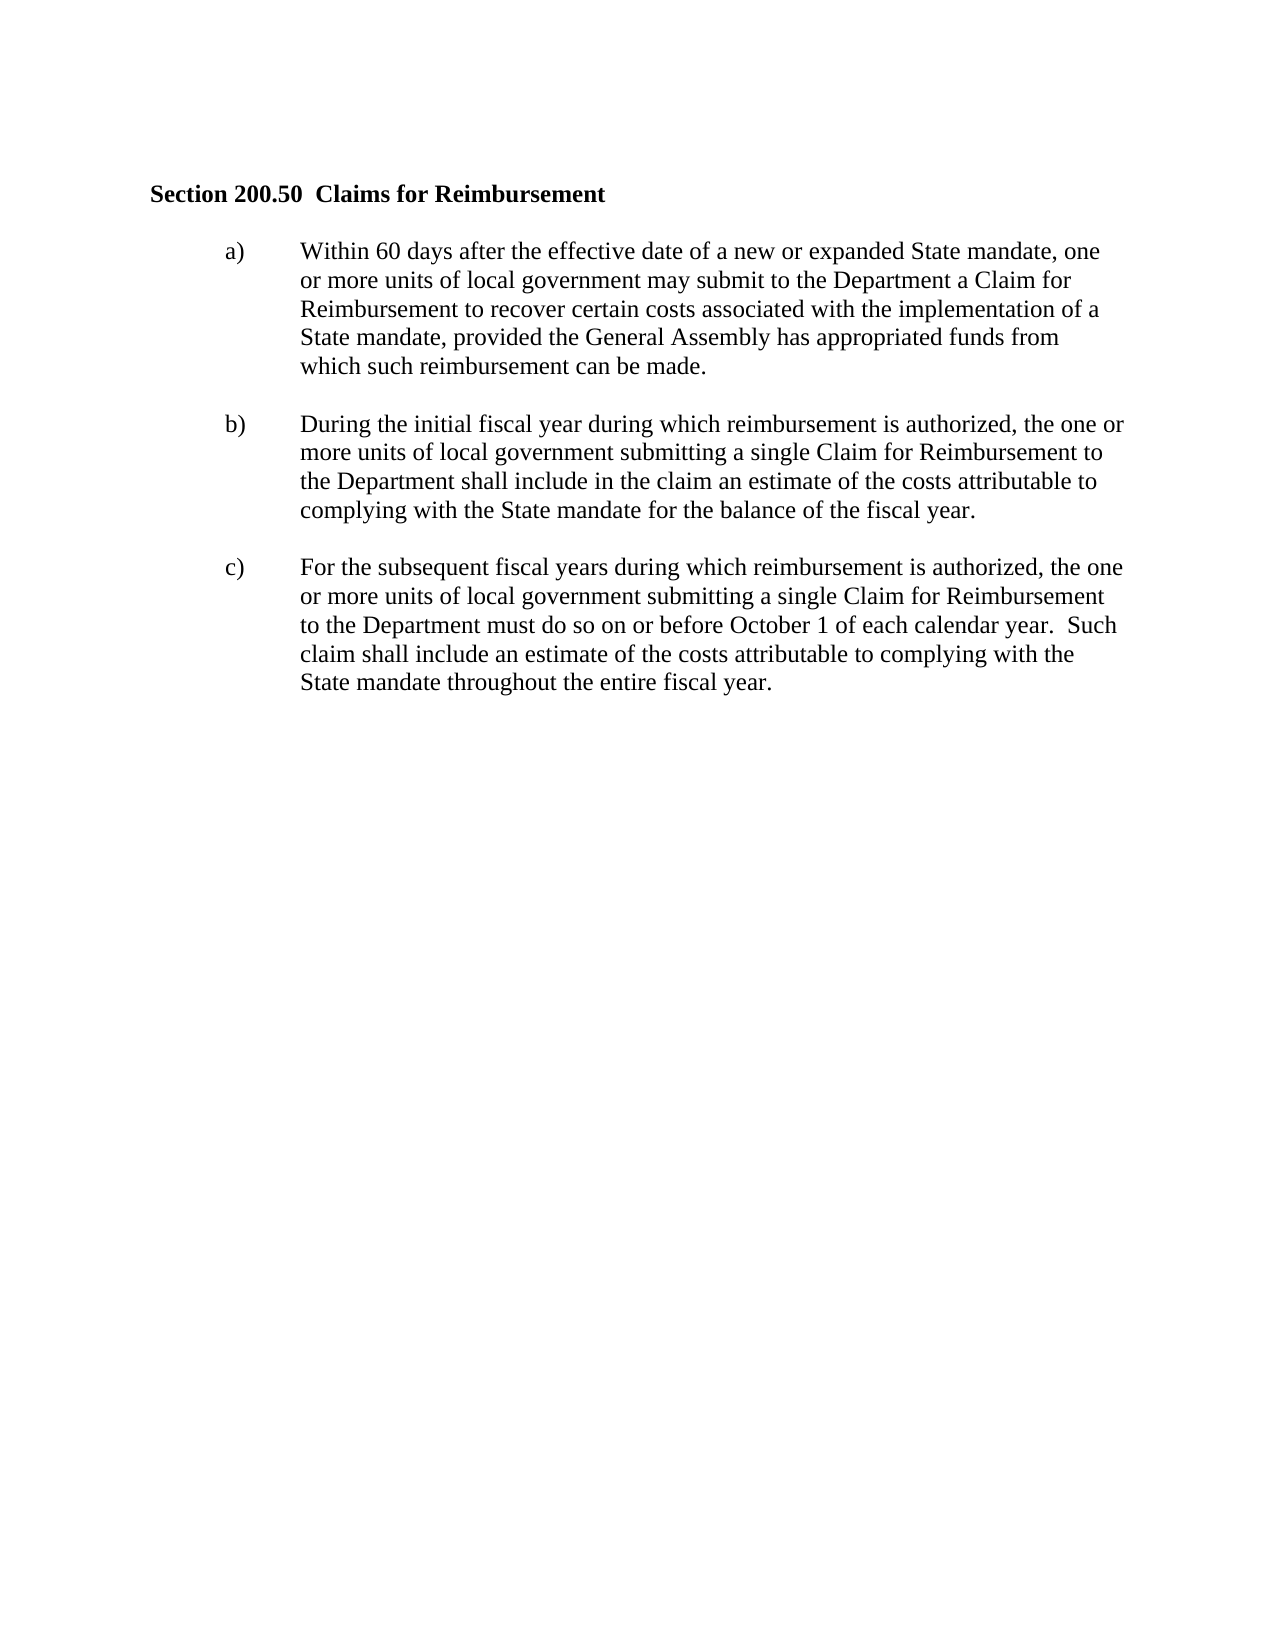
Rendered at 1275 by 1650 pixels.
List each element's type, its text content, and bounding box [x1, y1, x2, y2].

text Section 200.50 Claims for Reimbursement [150, 179, 1125, 207]
text c) For the subsequent fiscal years during which reimbursement is authorized, the one or more units of local government submitting a single Claim for Reimbursement to the Department must do so on or before October 1 of each calendar year. Such claim shall include an estimate of the costs attributable to complying with the State mandate throughout the entire fiscal year. [225, 552, 1125, 696]
text a) Within 60 days after the effective date of a new or expanded State mandate, one or more units of local government may submit to the Department a Claim for Reimbursement to recover certain costs associated with the implementation of a State mandate, provided the General Assembly has appropriated funds from which such reimbursement can be made. [225, 236, 1125, 380]
text b) During the initial fiscal year during which reimbursement is authorized, the one or more units of local government submitting a single Claim for Reimbursement to the Department shall include in the claim an estimate of the costs attributable to complying with the State mandate for the balance of the fiscal year. [225, 409, 1125, 524]
